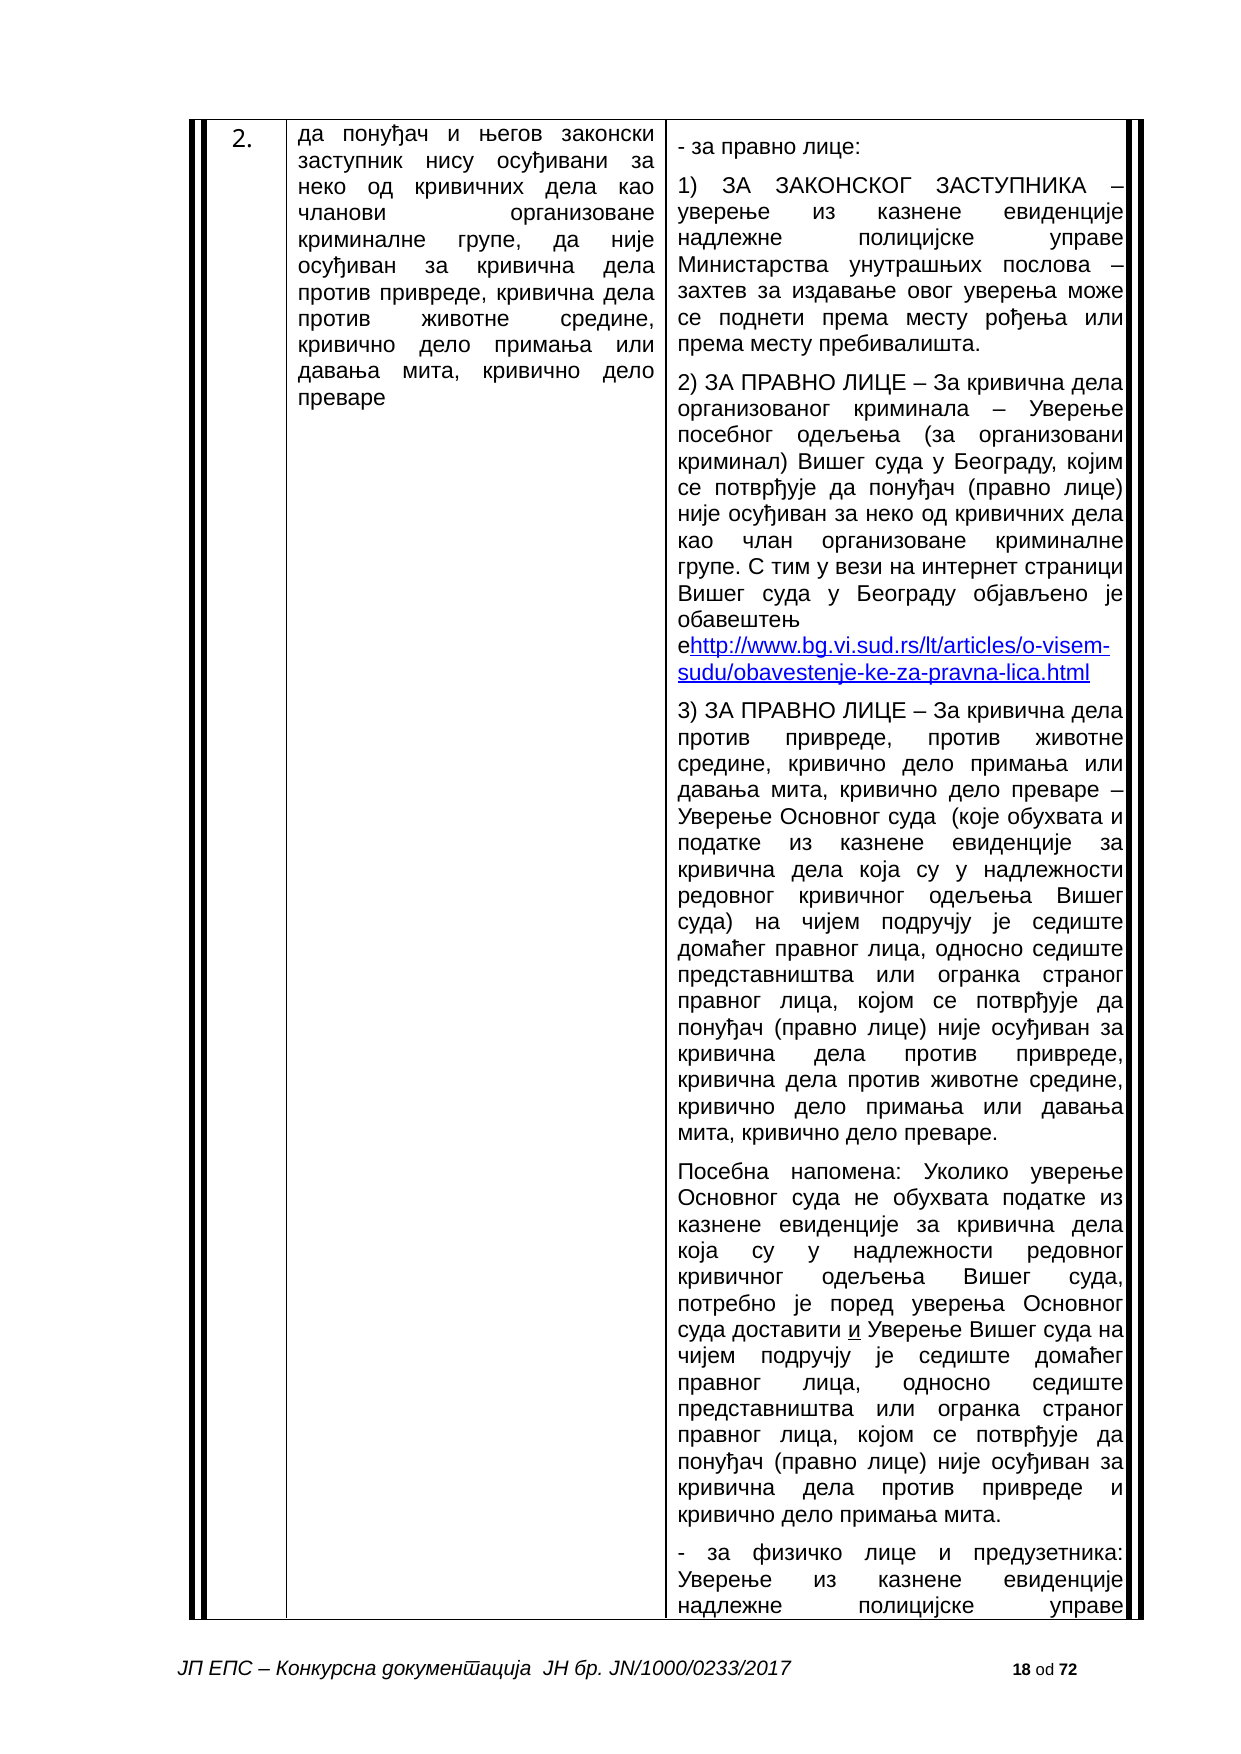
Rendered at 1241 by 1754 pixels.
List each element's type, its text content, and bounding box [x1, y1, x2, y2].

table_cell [667, 120, 1126, 1618]
table_cell 2. [207, 120, 286, 1618]
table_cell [287, 120, 665, 1618]
